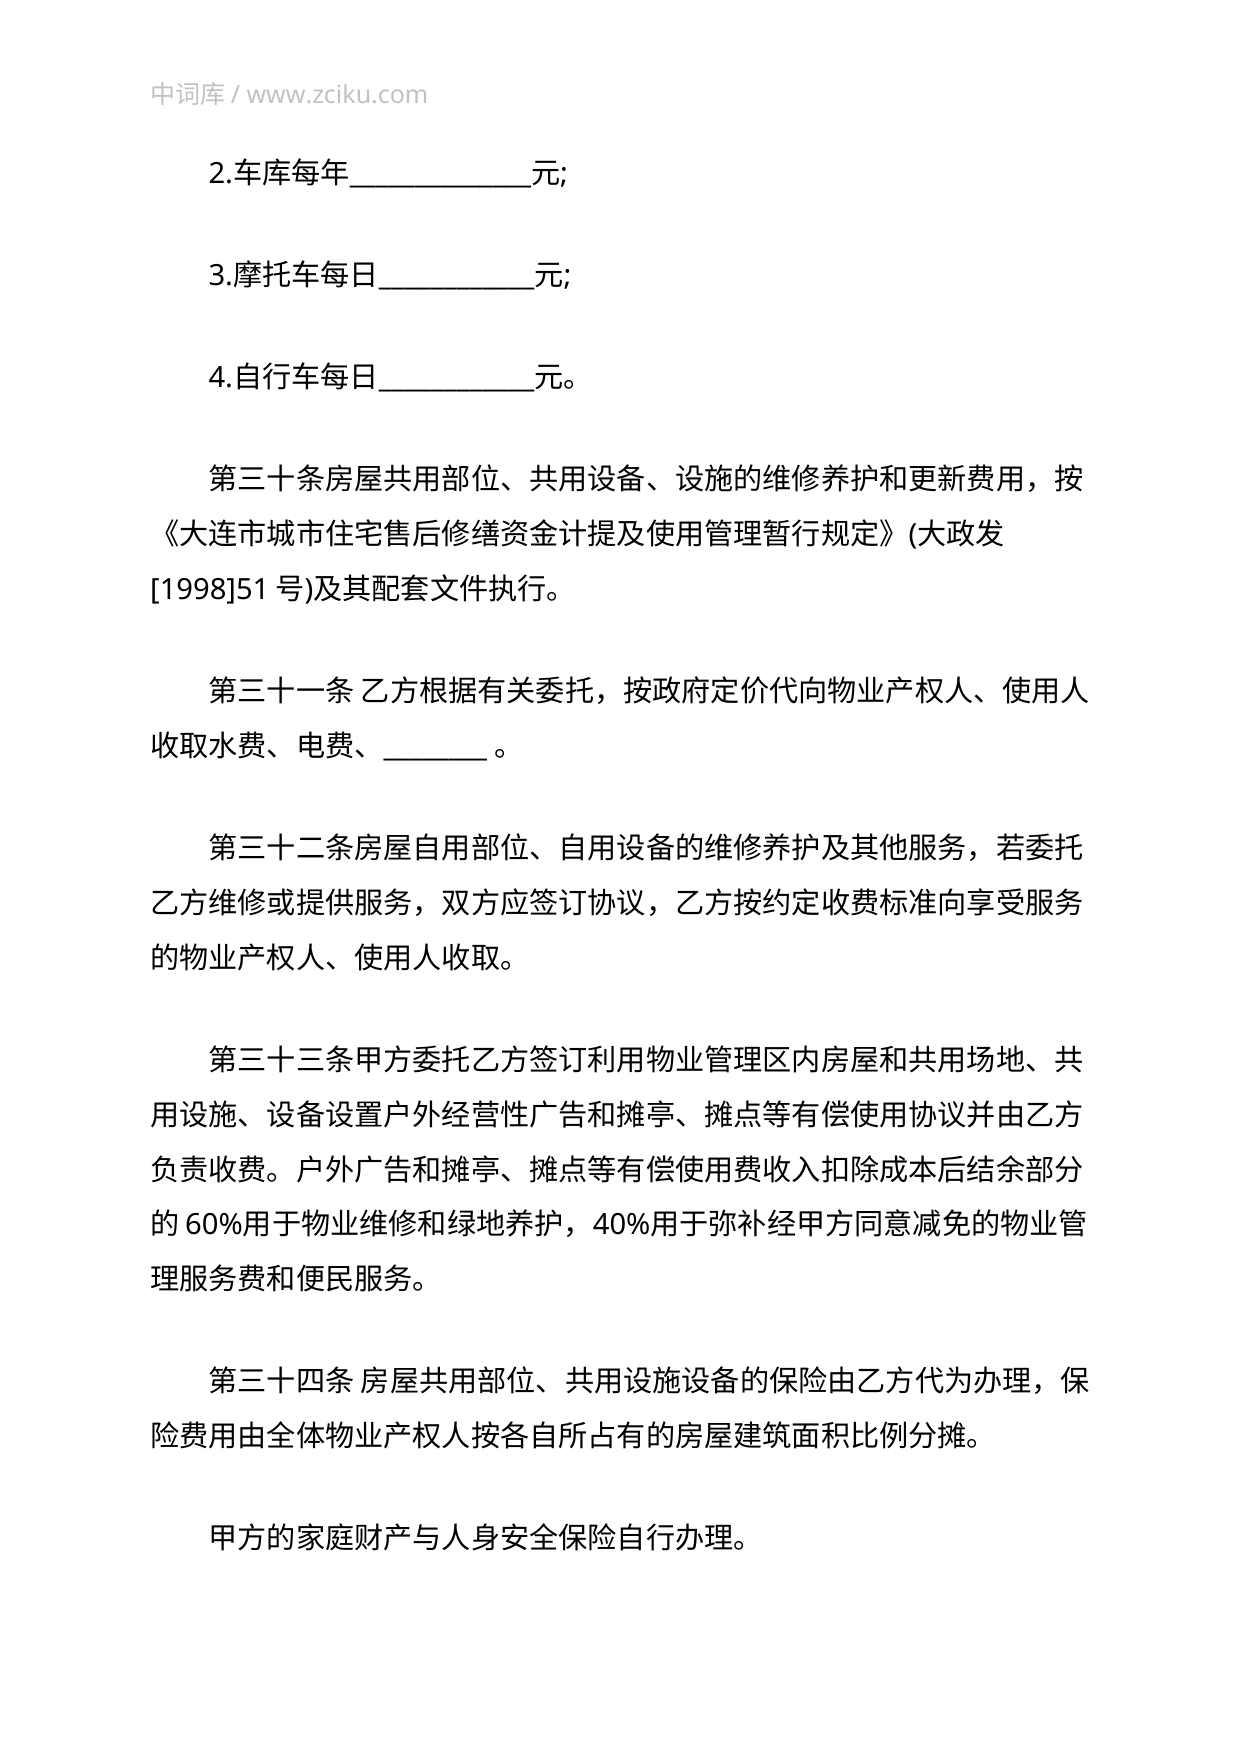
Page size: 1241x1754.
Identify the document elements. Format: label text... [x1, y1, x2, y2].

text 2.车库每年______________元; [150, 150, 1090, 192]
text 第三十一条 乙方根据有关委托，按政府定价代向物业产权人、使用人收取水费、电费、________ 。 [150, 668, 1090, 765]
text 3.摩托车每日____________元; [150, 252, 1090, 294]
text 甲方的家庭财产与人身安全保险自行办理。 [150, 1514, 1090, 1557]
text 第三十四条 房屋共用部位、共用设施设备的保险由乙方代为办理，保险费用由全体物业产权人按各自所占有的房屋建筑面积比例分摊。 [150, 1358, 1090, 1455]
text 第三十条房屋共用部位、共用设备、设施的维修养护和更新费用，按《大连市城市住宅售后修缮资金计提及使用管理暂行规定》(大政发[1998]51号)及其配套文件执行。 [150, 456, 1090, 608]
text 4.自行车每日____________元。 [150, 354, 1090, 396]
text 第三十二条房屋自用部位、自用设备的维修养护及其他服务，若委托乙方维修或提供服务，双方应签订协议，乙方按约定收费标准向享受服务的物业产权人、使用人收取。 [150, 825, 1090, 977]
text 第三十三条甲方委托乙方签订利用物业管理区内房屋和共用场地、共用设施、设备设置户外经营性广告和摊亭、摊点等有偿使用协议并由乙方负责收费。户外广告和摊亭、摊点等有偿使用费收入扣除成本后结余部分的60%用于物业维修和绿地养护，40%用于弥补经甲方同意减免的物业管理服务费和便民服务。 [150, 1036, 1090, 1298]
